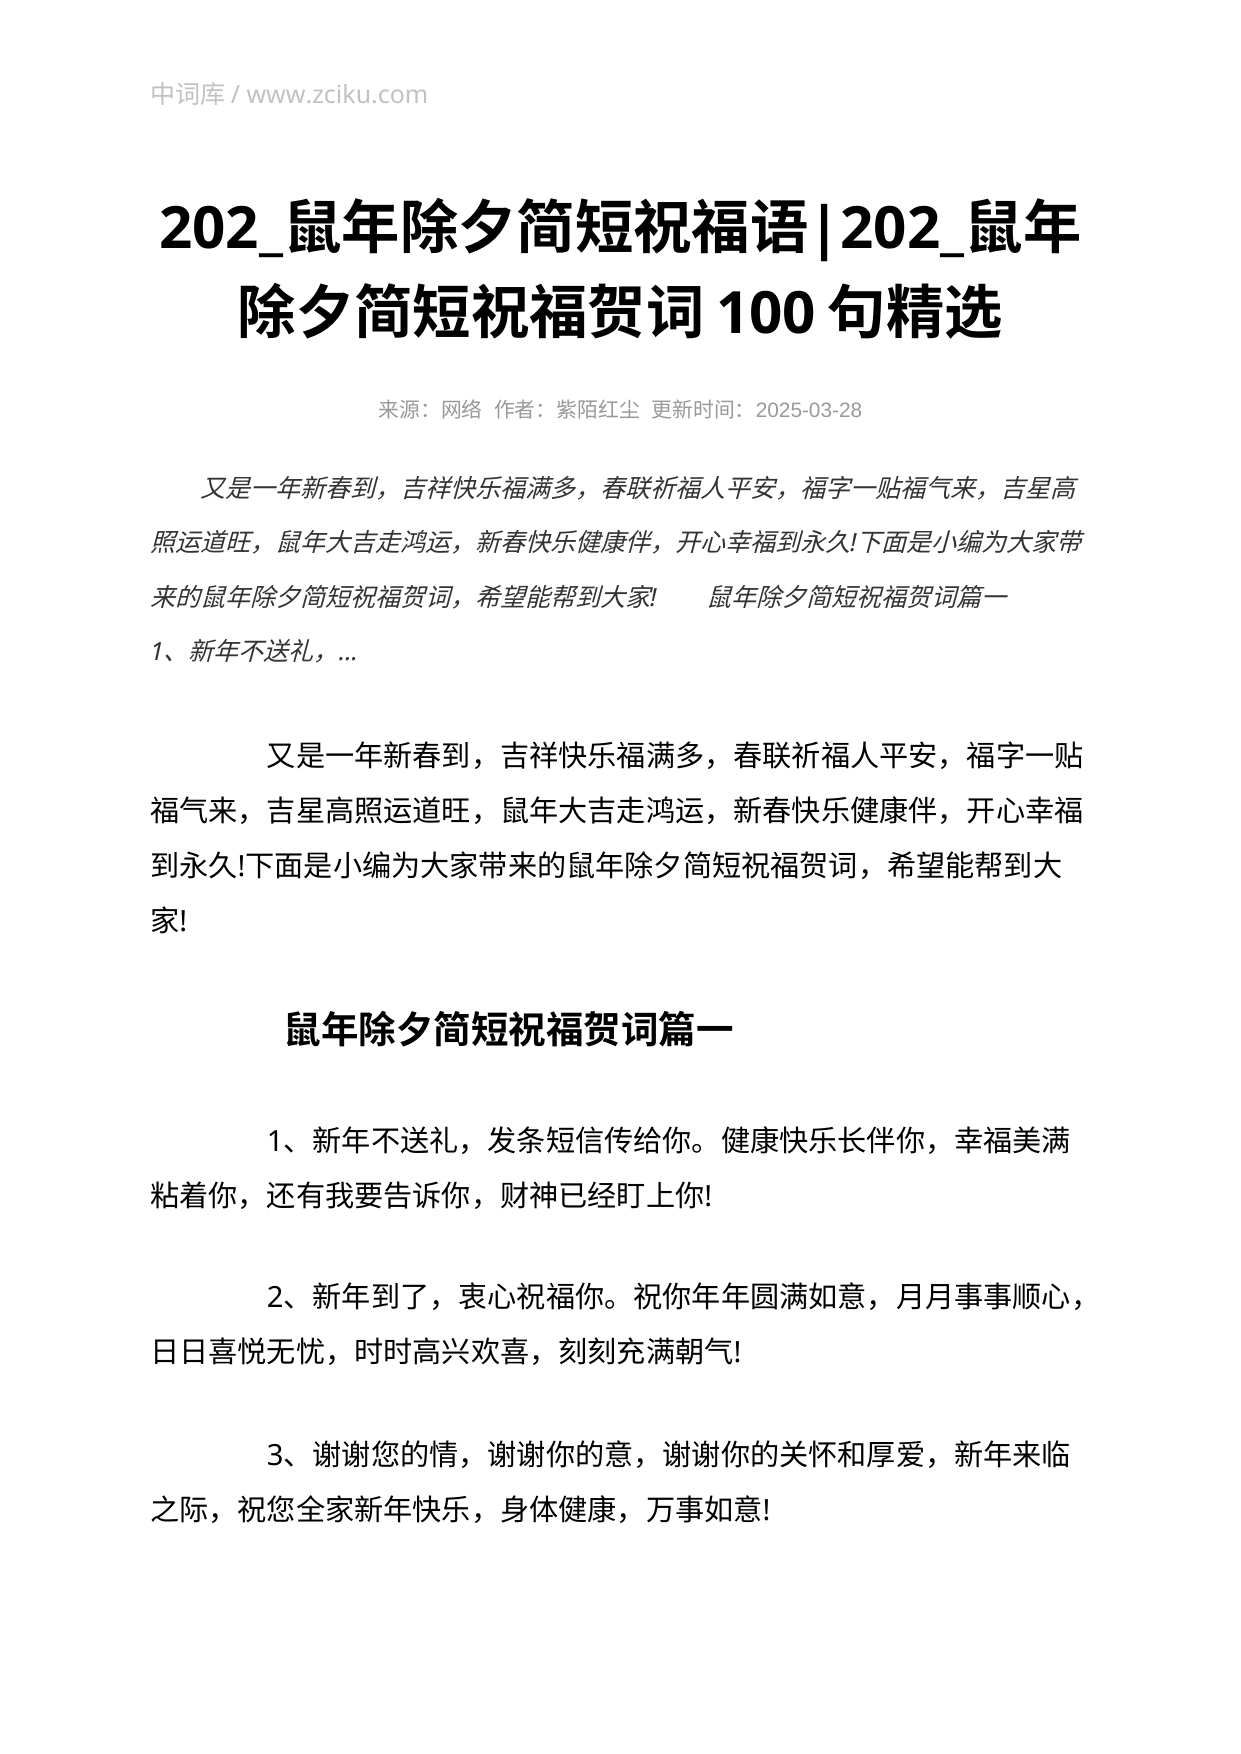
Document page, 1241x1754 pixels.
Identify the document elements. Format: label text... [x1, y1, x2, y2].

text 又是一年新春到，吉祥快乐福满多，春联祈福人平安，福字一贴福气来，吉星高照运道旺，鼠年大吉走鸿运，新春快乐健康伴，开心幸福到永久!下面是小编为大家带来的鼠年除夕简短祝福贺词，希望能帮到大家! 鼠年除夕简短祝福贺词篇一 1、新年不送礼，... [150, 468, 1090, 668]
text 鼠年除夕简短祝福贺词篇一 [150, 1000, 1090, 1054]
text 又是一年新春到，吉祥快乐福满多，春联祈福人平安，福字一贴福气来，吉星高照运道旺，鼠年大吉走鸿运，新春快乐健康伴，开心幸福到永久!下面是小编为大家带来的鼠年除夕简短祝福贺词，希望能帮到大家! [150, 733, 1090, 940]
text 2、新年到了，衷心祝福你。祝你年年圆满如意，月月事事顺心，日日喜悦无忧，时时高兴欢喜，刻刻充满朝气! [150, 1274, 1090, 1371]
text 3、谢谢您的情，谢谢你的意，谢谢你的关怀和厚爱，新年来临之际，祝您全家新年快乐，身体健康，万事如意! [150, 1431, 1090, 1528]
text 1、新年不送礼，发条短信传给你。健康快乐长伴你，幸福美满粘着你，还有我要告诉你，财神已经盯上你! [150, 1117, 1090, 1214]
text 来源：网络 作者：紫陌红尘 更新时间：2025-03-28 [150, 398, 1090, 422]
subtitle 202_鼠年除夕简短祝福语|202_鼠年除夕简短祝福贺词100句精选 [150, 181, 1090, 351]
